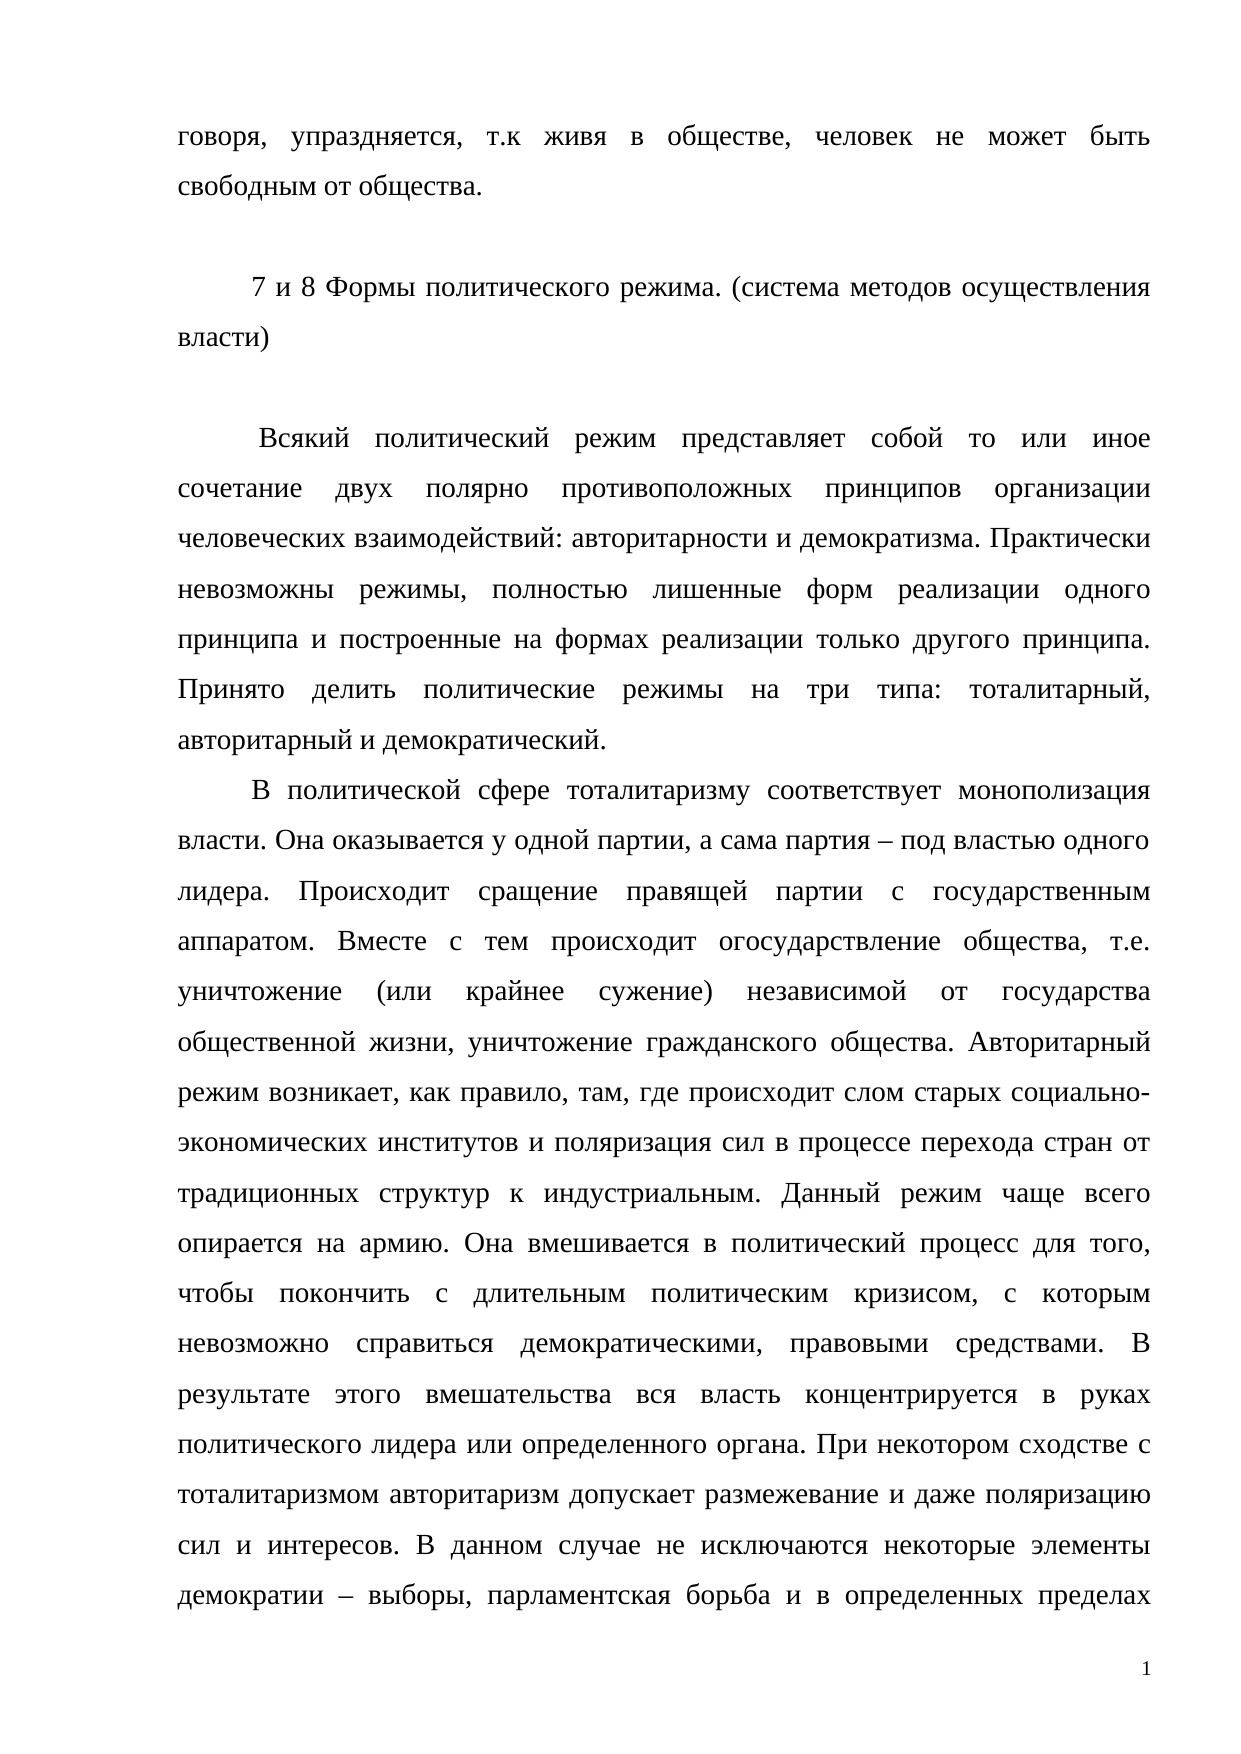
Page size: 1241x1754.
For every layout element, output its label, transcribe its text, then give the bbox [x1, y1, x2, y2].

text 7 и 8 Формы политического режима. (система методов осуществления власти) [177, 269, 1152, 353]
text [177, 772, 1152, 1611]
text Всякий политический режим представляет собой то или иное сочетание двух полярно противоположных принципов организации человеческих взаимодействий: авторитарности и демократизма. Практически невозможны режимы, полностью лишенные форм реализации одного принципа и построенные на формах реализации только другого принципа. Принято делить политические режимы на три типа: тоталитарный, авторитарный и демократический. [177, 420, 1152, 755]
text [177, 118, 1152, 202]
